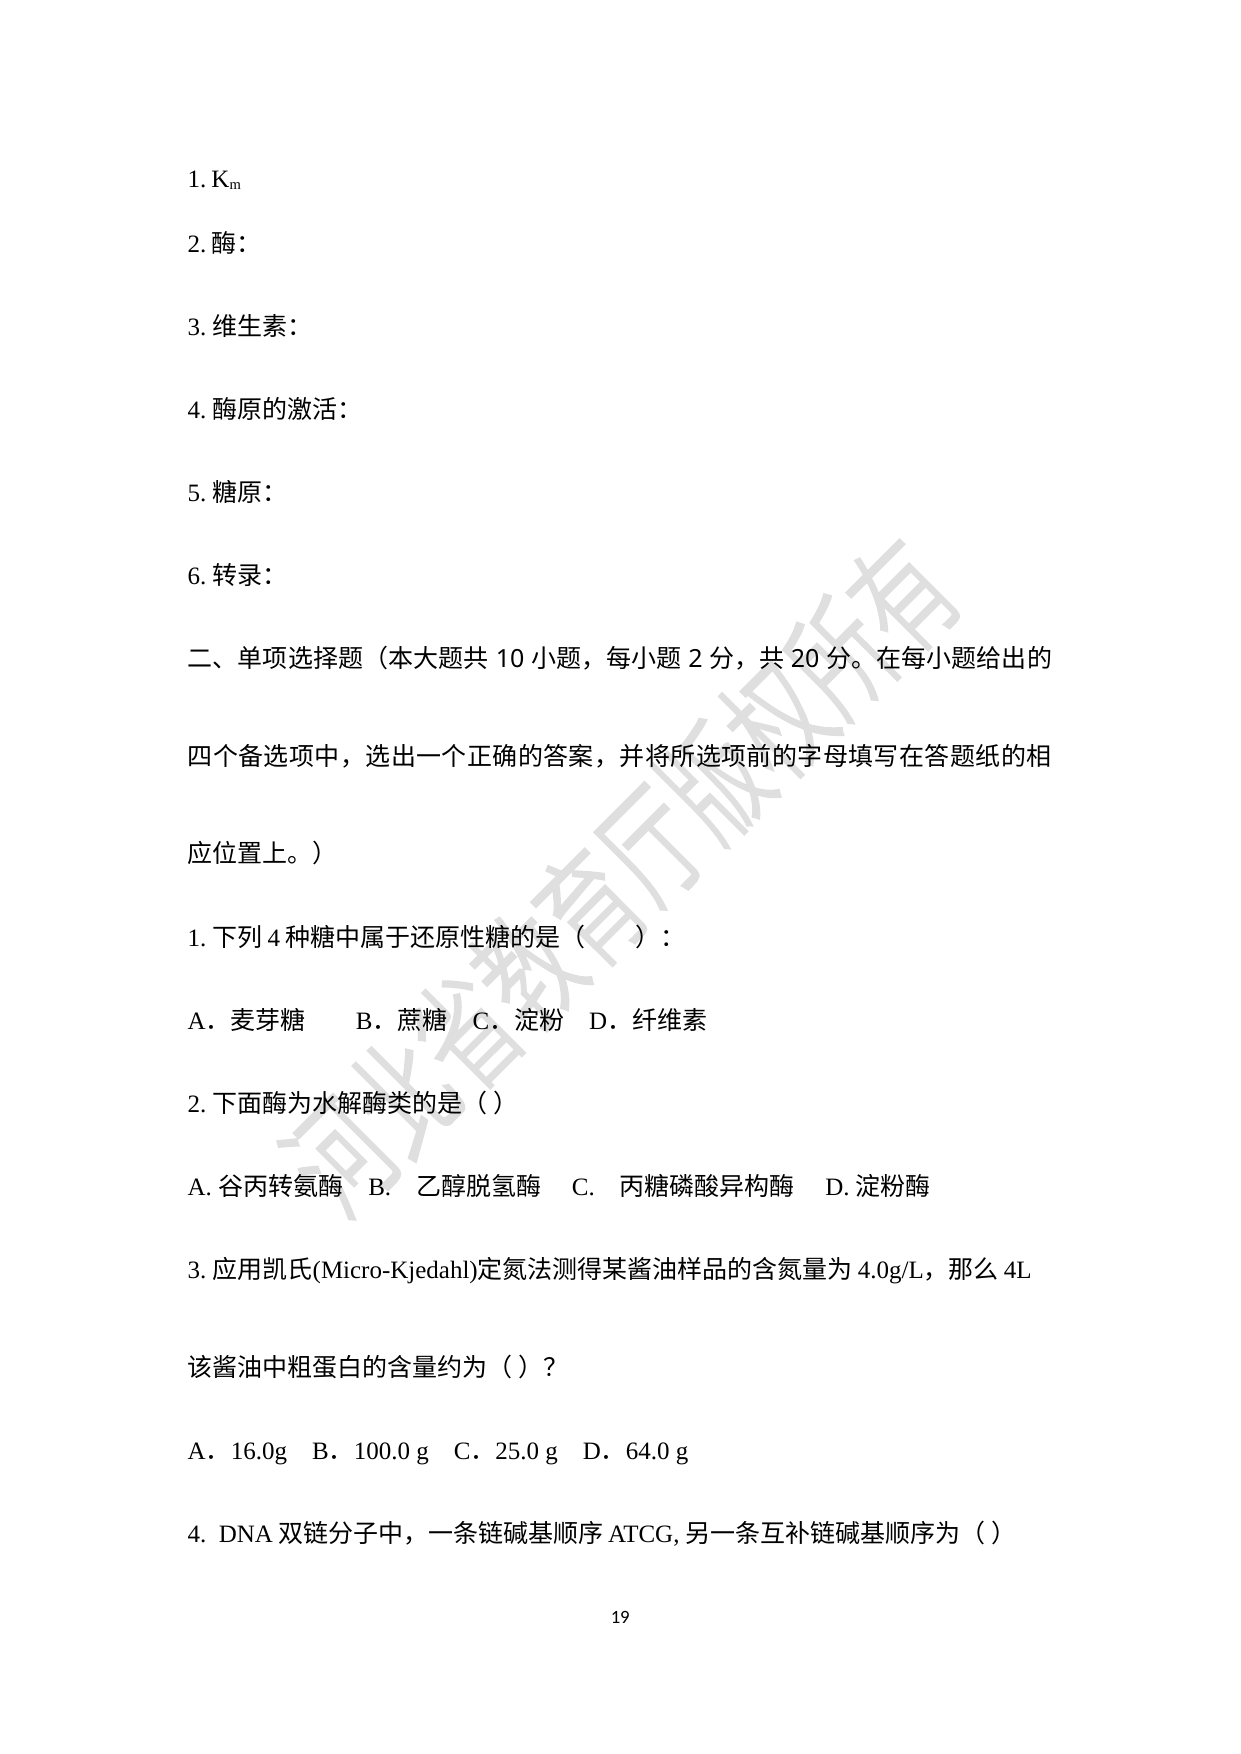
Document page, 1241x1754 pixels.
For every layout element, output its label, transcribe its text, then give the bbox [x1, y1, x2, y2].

text 6. 转录： [187, 541, 1053, 606]
text A．麦芽糖 B．蔗糖 C．淀粉 D．纤维素 [187, 986, 1053, 1051]
text 4. 酶原的激活： [187, 375, 1053, 440]
text 二、单项选择题（本大题共 10 小题，每小题 2 分，共 20 分。在每小题给出的四个备选项中，选出一个正确的答案，并将所选项前的字母填写在答题纸的相应位置上。） [187, 624, 1053, 884]
text 2. 下面酶为水解酶类的是（ ） [187, 1069, 1053, 1134]
text 4. DNA 双链分子中，一条链碱基顺序ATCG, 另一条互补链碱基顺序为（ ） [187, 1499, 1053, 1564]
text 3. 应用凯氏(Micro-Kjedahl)定氮法测得某酱油样品的含氮量为4.0g/L，那么4L该酱油中粗蛋白的含量约为（ ）？ [187, 1235, 1053, 1398]
text 3. 维生素： [187, 292, 1053, 357]
text 1. 下列4种糖中属于还原性糖的是（ ）： [187, 903, 1053, 968]
text 5. 糖原： [187, 458, 1053, 523]
text 2. 酶： [187, 209, 1053, 274]
text 1. Km [187, 162, 1053, 194]
text A．16.0g B．100.0 g C．25.0 g D．64.0 g [187, 1416, 1053, 1481]
text A. 谷丙转氨酶 B. 乙醇脱氢酶 C. 丙糖磷酸异构酶 D. 淀粉酶 [187, 1152, 1053, 1217]
